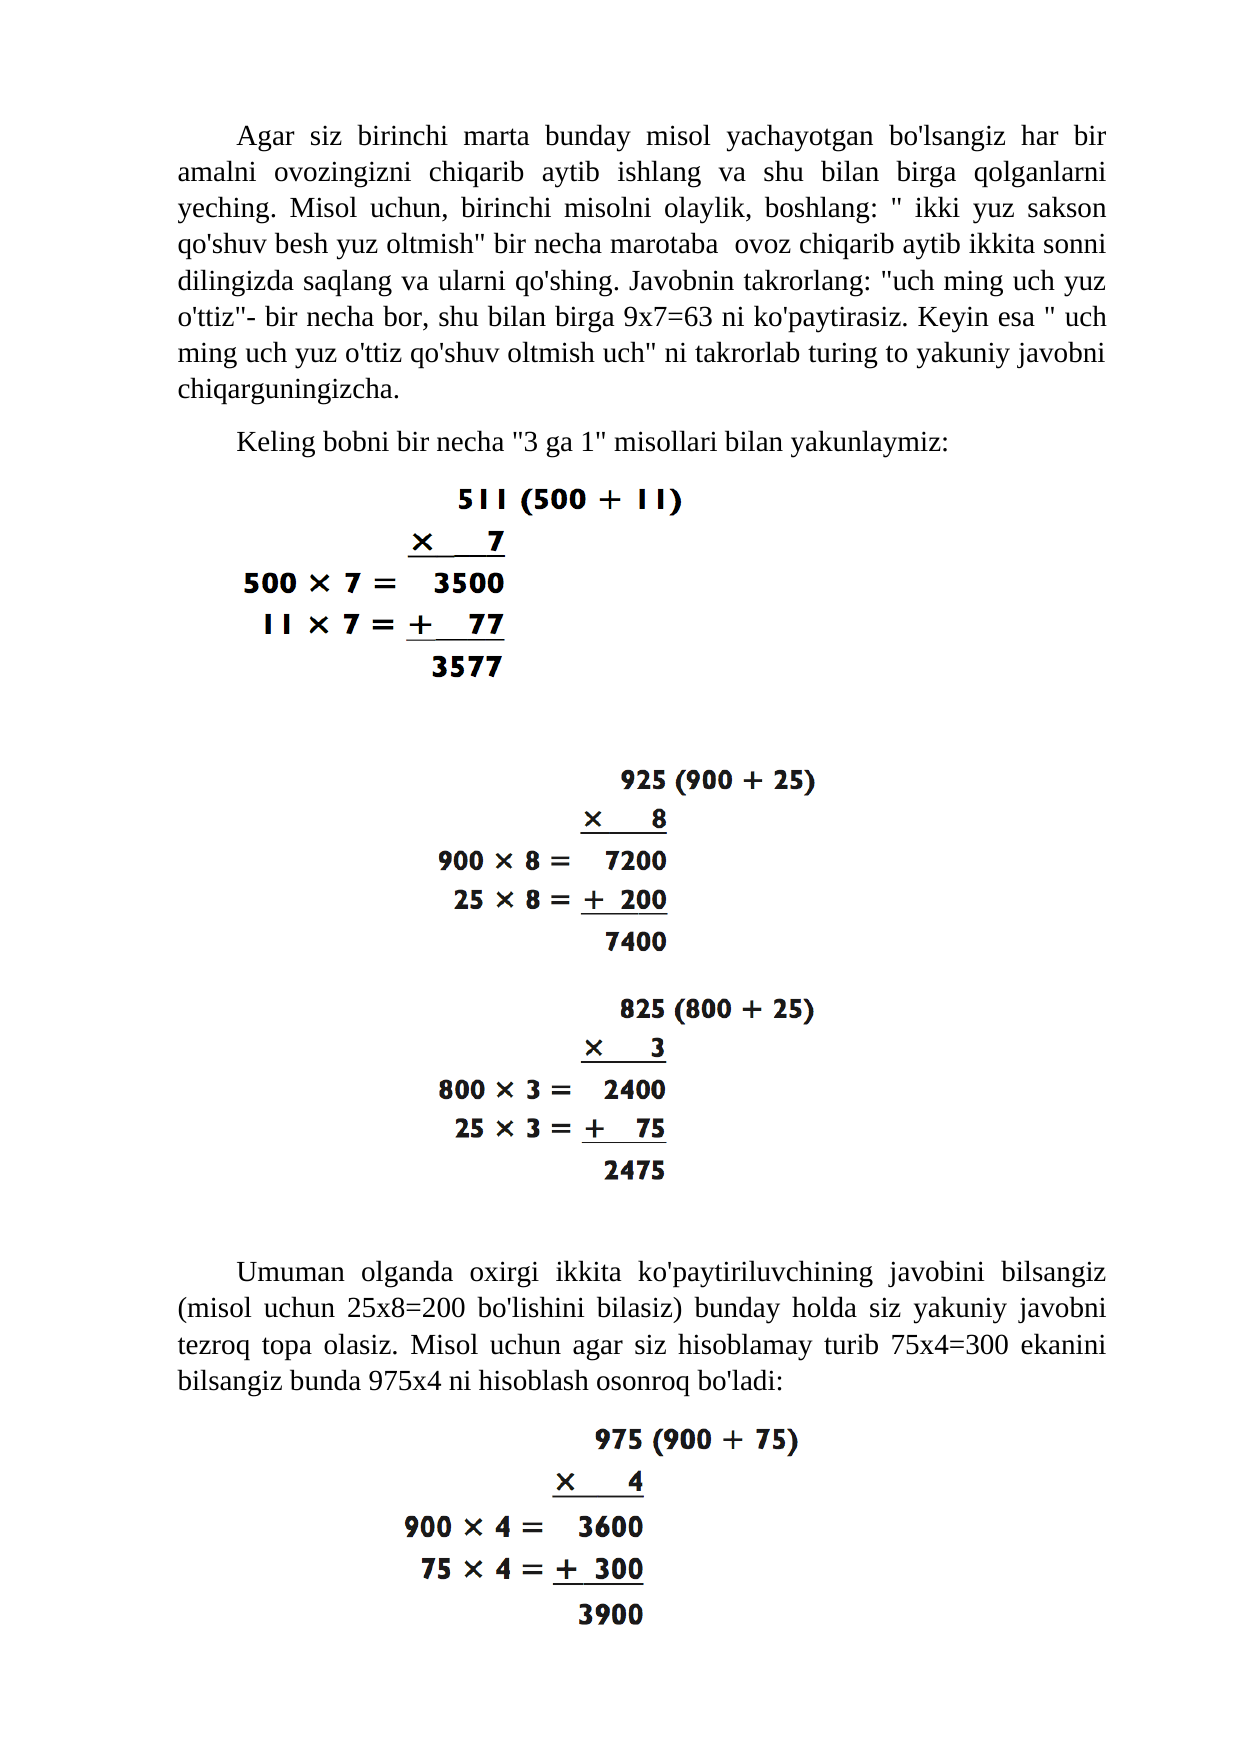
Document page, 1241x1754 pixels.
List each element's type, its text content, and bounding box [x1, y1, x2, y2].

text Umuman olganda oxirgi ikkita ko'paytiriluvchining javobini bilsangiz (misol uchun 25x8=200 bo'lishini bilasiz) bunday holda siz yakuniy javobni tezroq topa olasiz. Misol uchun agar siz hisoblamay turib 75x4=300 ekanini bilsangiz bunda 975x4 ni hisoblash osonroq bo'ladi: [177, 1254, 1107, 1396]
text Keling bobni bir necha "3 ga 1" misollari bilan yakunlaymiz: [177, 424, 1107, 457]
text Agar siz birinchi marta bunday misol yachayotgan bo'lsangiz har bir amalni ovozingizni chiqarib aytib ishlang va shu bilan birga qolganlarni yeching. Misol uchun, birinchi misolni olaylik, boshlang: " ikki yuz sakson qo'shuv besh yuz oltmish" bir necha marotaba ovoz chiqarib aytib ikkita sonni dilingizda saqlang va ularni qo'shing. Javobnin takrorlang: "uch ming uch yuz o'ttiz"- bir necha bor, shu bilan birga 9x7=63 ni ko'paytirasiz. Keyin esa " uch ming uch yuz o'ttiz qo'shuv oltmish uch" ni takrorlab turing to yakuniy javobni chiqarguningizcha. [177, 118, 1107, 405]
